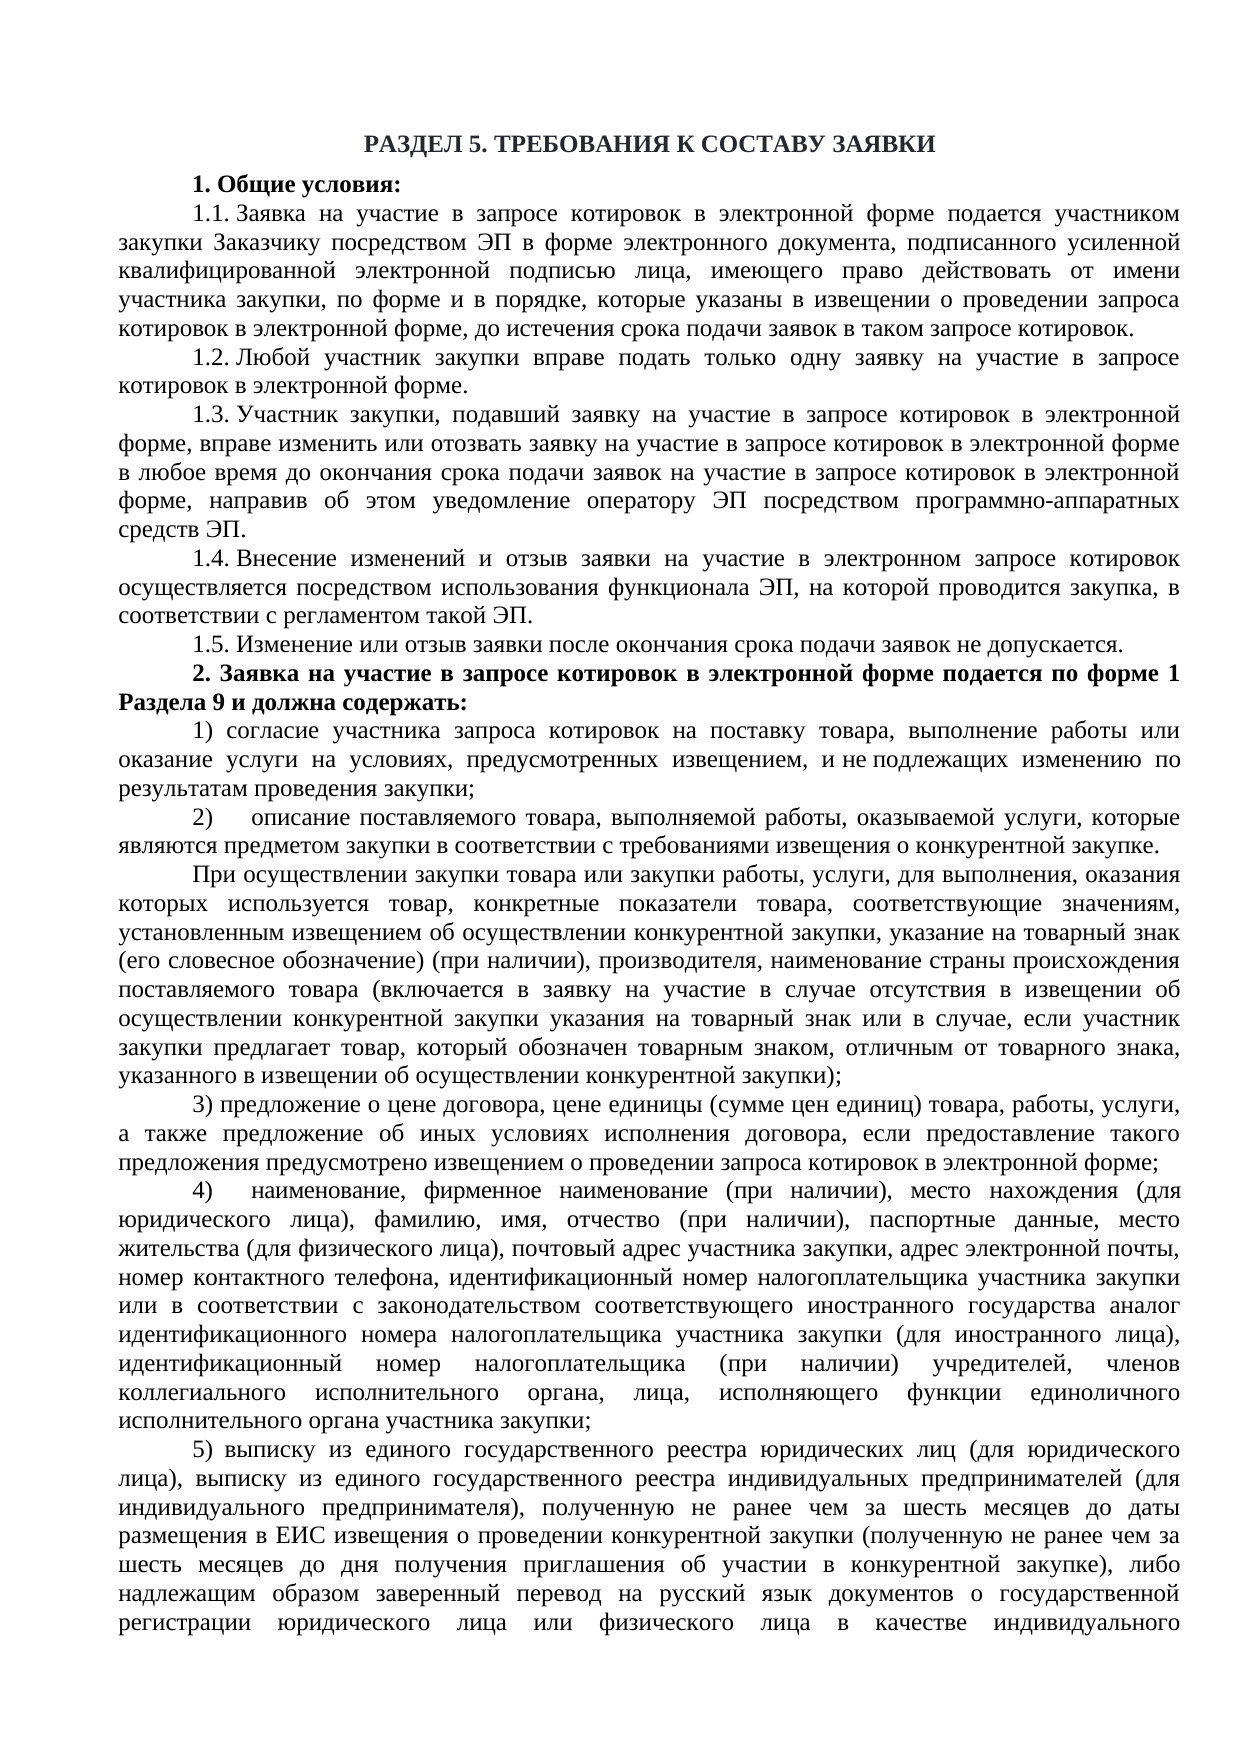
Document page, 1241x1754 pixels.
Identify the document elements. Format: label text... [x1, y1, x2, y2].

list Общие условия: [192, 169, 1181, 198]
list Изменение или отзыв заявки после окончания срока подачи заявок не допускается. [118, 629, 1181, 658]
subtitle РАЗДЕЛ 5. ТРЕБОВАНИЯ К СОСТАВУ ЗАЯВКИ [118, 129, 1181, 158]
list Заявка на участие в запросе котировок в электронной форме подается участником закупки Заказчику посредством ЭП в форме электронного документа, подписанного усиленной квалифицированной электронной подписью лица, имеющего право действовать от имени участника закупки, по форме и в порядке, которые указаны в извещении о проведении запроса котировок в электронной форме, до истечения срока подачи заявок в таком запросе котировок. [118, 198, 1181, 342]
text При осуществлении закупки товара или закупки работы, услуги, для выполнения, оказания которых используется товар, конкретные показатели товара, соответствующие значениям, установленным извещением об осуществлении конкурентной закупки, указание на товарный знак (его словесное обозначение) (при наличии), производителя, наименование страны происхождения поставляемого товара (включается в заявку на участие в случае отсутствия в извещении об осуществлении конкурентной закупки указания на товарный знак или в случае, если участник закупки предлагает товар, который обозначен товарным знаком, отличным от товарного знака, указанного в извещении об осуществлении конкурентной закупки); [118, 859, 1181, 1089]
text 3) предложение о цене договора, цене единицы (сумме цен единиц) товара, работы, услуги, а также предложение об иных условиях исполнения договора, если предоставление такого предложения предусмотрено извещением о проведении запроса котировок в электронной форме; [118, 1089, 1181, 1176]
list описание поставляемого товара, выполняемой работы, оказываемой услуги, которые являются предметом закупки в соответствии с требованиями извещения о конкурентной закупке. [118, 802, 1181, 859]
list Участник закупки, подавший заявку на участие в запросе котировок в электронной форме, вправе изменить или отозвать заявку на участие в запросе котировок в электронной форме в любое время до окончания срока подачи заявок на участие в запросе котировок в электронной форме, направив об этом уведомление оператору ЭП посредством программно-аппаратных средств ЭП. [118, 399, 1181, 543]
text 2. Заявка на участие в запросе котировок в электронной форме подается по форме 1 Раздела 9 и должна содержать: [118, 658, 1181, 716]
text 1) согласие участника запроса котировок на поставку товара, выполнение работы или оказание услуги на условиях, предусмотренных извещением, и не подлежащих изменению по результатам проведения закупки; [118, 716, 1181, 802]
list Любой участник закупки вправе подать только одну заявку на участие в запросе котировок в электронной форме. [118, 342, 1181, 399]
list наименование, фирменное наименование (при наличии), место нахождения (для юридического лица), фамилию, имя, отчество (при наличии), паспортные данные, место жительства (для физического лица), почтовый адрес участника закупки, адрес электронной почты, номер контактного телефона, идентификационный номер налогоплательщика участника закупки или в соответствии с законодательством соответствующего иностранного государства аналог идентификационного номера налогоплательщика участника закупки (для иностранного лица), идентификационный номер налогоплательщика (при наличии) учредителей, членов коллегиального исполнительного органа, лица, исполняющего функции единоличного исполнительного органа участника закупки; [118, 1176, 1181, 1434]
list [118, 1434, 1181, 1636]
list Внесение изменений и отзыв заявки на участие в электронном запросе котировок осуществляется посредством использования функционала ЭП, на которой проводится закупка, в соответствии с регламентом такой ЭП. [118, 543, 1181, 629]
